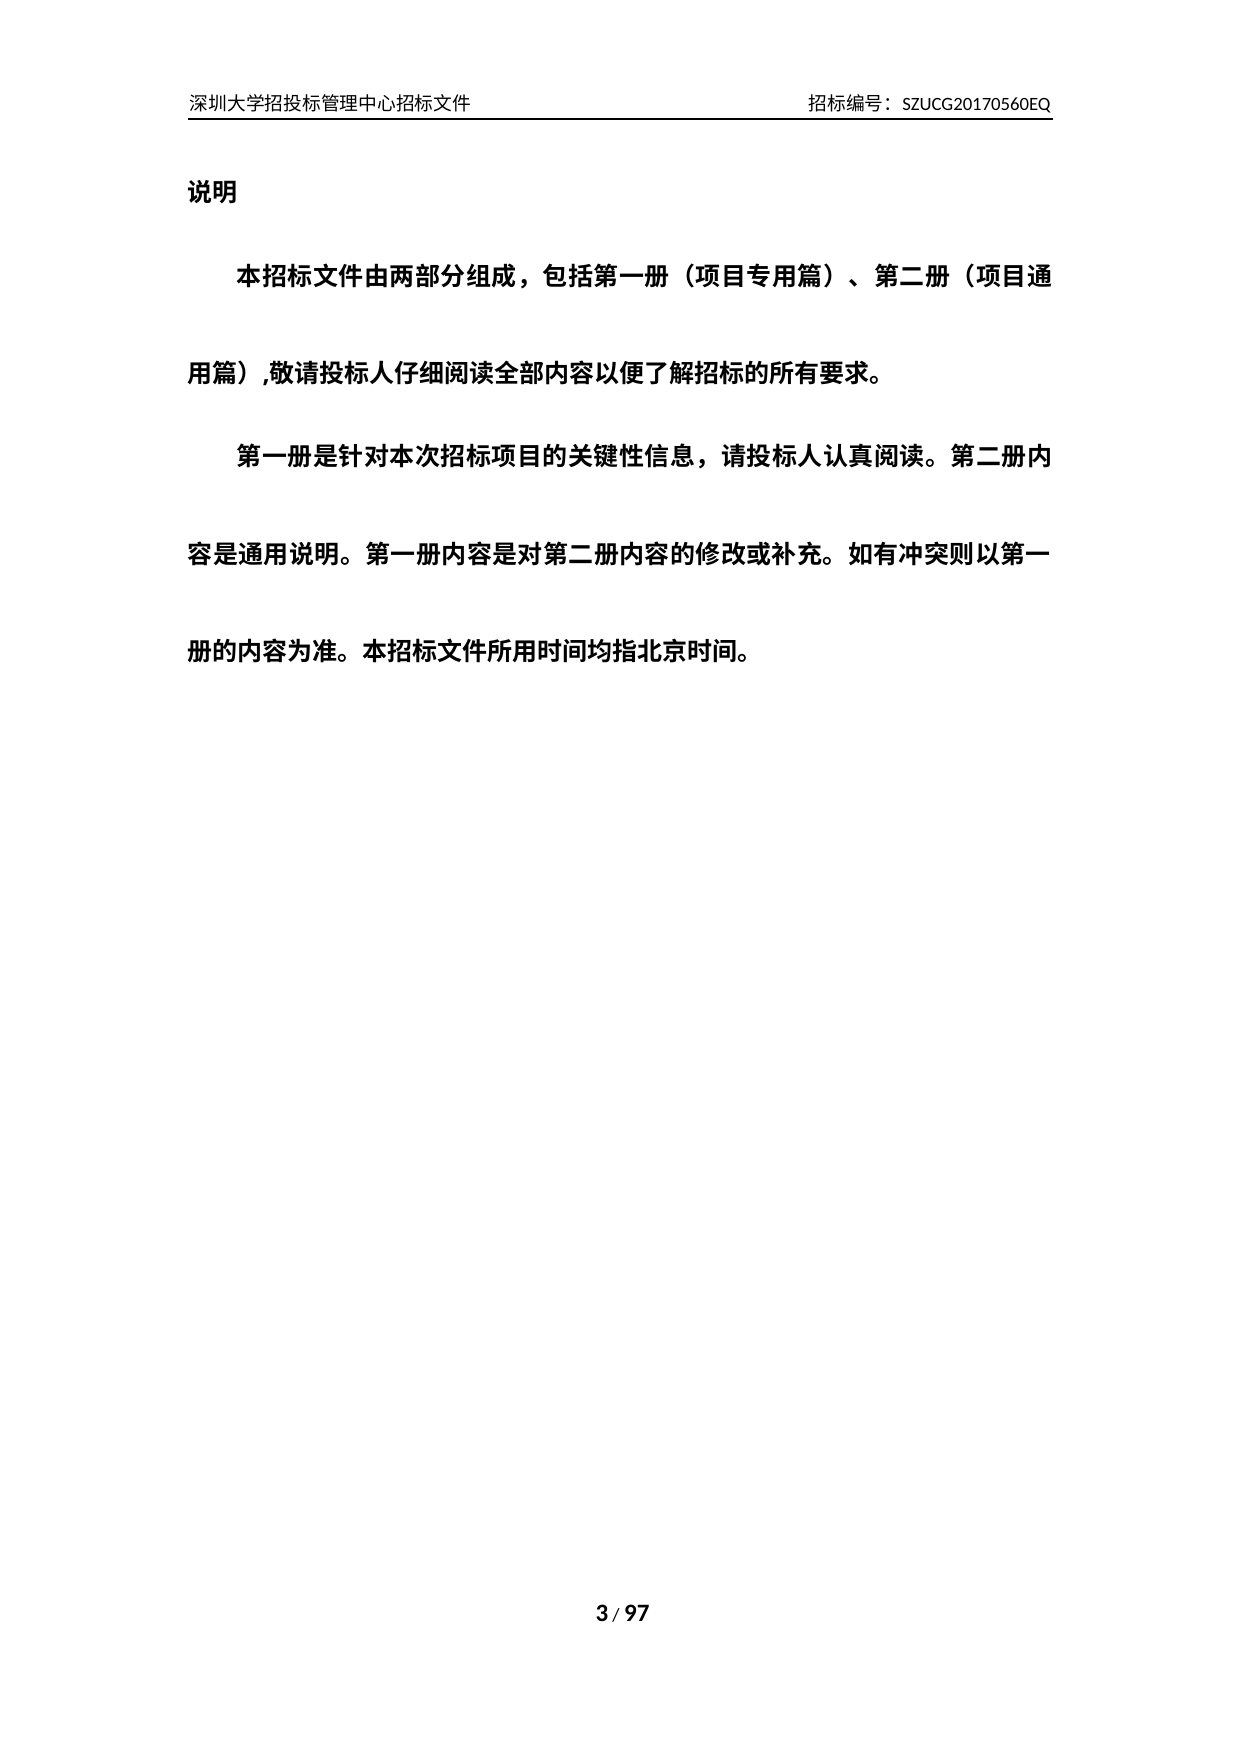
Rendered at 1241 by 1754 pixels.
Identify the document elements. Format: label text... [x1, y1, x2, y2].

text 第一册是针对本次招标项目的关键性信息，请投标人认真阅读。第二册内容是通用说明。第一册内容是对第二册内容的修改或补充。如有冲突则以第一册的内容为准。本招标文件所用时间均指北京时间。 [187, 422, 1053, 682]
text 本招标文件由两部分组成，包括第一册（项目专用篇）、第二册（项目通用篇）,敬请投标人仔细阅读全部内容以便了解招标的所有要求。 [187, 242, 1053, 404]
text 说明 [187, 158, 1053, 223]
